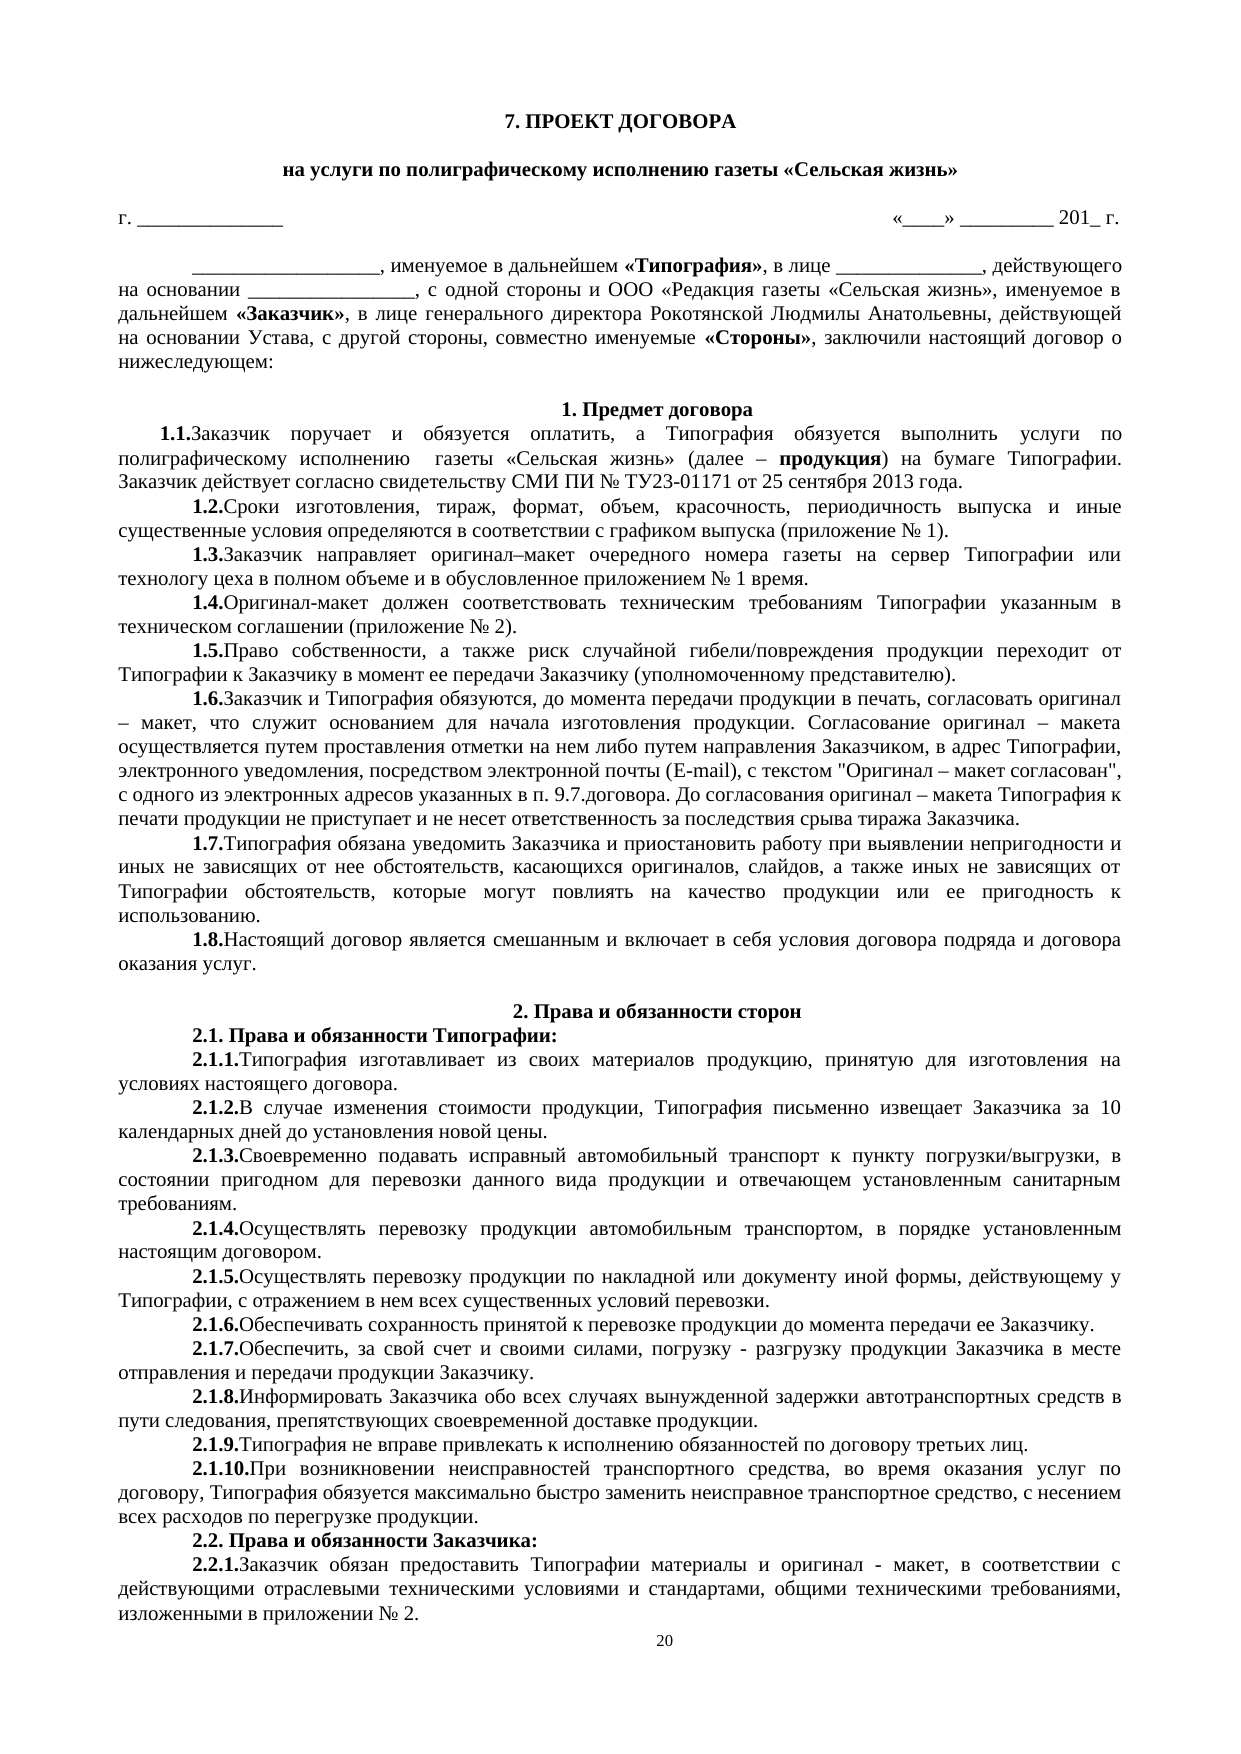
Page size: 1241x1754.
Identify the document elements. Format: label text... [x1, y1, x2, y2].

text 1.8.Настоящий договор является смешанным и включает в себя условия договора подряда и договора оказания услуг. [118, 927, 1122, 975]
text 1.7.Типография обязана уведомить Заказчика и приостановить работу при выявлении непригодности и иных не зависящих от нее обстоятельств, касающихся оригиналов, слайдов, а также иных не зависящих от Типографии обстоятельств, которые могут повлиять на качество продукции или ее пригодность к использованию. [118, 830, 1122, 927]
text 1. Предмет договора [118, 397, 1122, 421]
text 2.1.3.Своевременно подавать исправный автомобильный транспорт к пункту погрузки/выгрузки, в состоянии пригодном для перевозки данного вида продукции и отвечающем установленным санитарным требованиям. [118, 1143, 1122, 1215]
text __________________, именуемое в дальнейшем «Типография», в лице ______________, действующего на основании ________________, с одной стороны и ООО «Редакция газеты «Сельская жизнь», именуемое в дальнейшем «Заказчик», в лице генерального директора Рокотянской Людмилы Анатольевны, действующей на основании Устава, с другой стороны, совместно именуемые «Стороны», заключили настоящий договор о нижеследующем: [118, 253, 1122, 373]
text 2.2.1.Заказчик обязан предоставить Типографии материалы и оригинал - макет, в соответствии с действующими отраслевыми техническими условиями и стандартами, общими техническими требованиями, изложенными в приложении № 2. [118, 1552, 1122, 1624]
text 2.1.2.В случае изменения стоимости продукции, Типография письменно извещает Заказчика за 10 календарных дней до установления новой цены. [118, 1095, 1122, 1143]
text 2.1. Права и обязанности Типографии: [118, 1023, 1122, 1047]
text г. ______________ «____» _________ 201_ г. [118, 205, 1122, 229]
text 2. Права и обязанности сторон [118, 999, 1122, 1023]
text 1.3.Заказчик направляет оригинал–макет очередного номера газеты на сервер Типографии или технологу цеха в полном объеме и в обусловленное приложением № 1 время. [118, 542, 1122, 590]
text 2.1.1.Типография изготавливает из своих материалов продукцию, принятую для изготовления на условиях настоящего договора. [118, 1047, 1122, 1095]
text 1.6.Заказчик и Типография обязуются, до момента передачи продукции в печать, согласовать оригинал – макет, что служит основанием для начала изготовления продукции. Согласование оригинал – макета осуществляется путем проставления отметки на нем либо путем направления Заказчиком, в адрес Типографии, электронного уведомления, посредством электронной почты (E-mail), с текстом "Оригинал – макет согласован", с одного из электронных адресов указанных в п. 9.7.договора. До согласования оригинал – макета Типография к печати продукции не приступает и не несет ответственность за последствия срыва тиража Заказчика. [118, 686, 1122, 830]
text 1.5.Право собственности, а также риск случайной гибели/повреждения продукции переходит от Типографии к Заказчику в момент ее передачи Заказчику (уполномоченному представителю). [118, 638, 1122, 686]
text 2.1.7.Обеспечить, за свой счет и своими силами, погрузку - разгрузку продукции Заказчика в месте отправления и передачи продукции Заказчику. [118, 1336, 1122, 1384]
text 1.1.Заказчик поручает и обязуется оплатить, а Типография обязуется выполнить услуги по полиграфическому исполнению газеты «Сельская жизнь» (далее – продукция) на бумаге Типографии. Заказчик действует согласно свидетельству СМИ ПИ № ТУ23-01171 от 25 сентября 2013 года. [118, 421, 1122, 493]
text на услуги по полиграфическому исполнению газеты «Сельская жизнь» [118, 157, 1122, 181]
text 2.1.8.Информировать Заказчика обо всех случаях вынужденной задержки автотранспортных средств в пути следования, препятствующих своевременной доставке продукции. [118, 1384, 1122, 1432]
text 1.2.Сроки изготовления, тираж, формат, объем, красочность, периодичность выпуска и иные существенные условия определяются в соответствии с графиком выпуска (приложение № 1). [118, 493, 1122, 542]
text 2.1.6.Обеспечивать сохранность принятой к перевозке продукции до момента передачи ее Заказчику. [118, 1312, 1122, 1336]
text 2.1.4.Осуществлять перевозку продукции автомобильным транспортом, в порядке установленным настоящим договором. [118, 1215, 1122, 1263]
text 2.2. Права и обязанности Заказчика: [118, 1528, 1122, 1552]
text 2.1.10.При возникновении неисправностей транспортного средства, во время оказания услуг по договору, Типография обязуется максимально быстро заменить неисправное транспортное средство, с несением всех расходов по перегрузке продукции. [118, 1456, 1122, 1528]
text 7. ПРОЕКТ ДОГОВОРА [118, 108, 1122, 133]
text 1.4.Оригинал-макет должен соответствовать техническим требованиям Типографии указанным в техническом соглашении (приложение № 2). [118, 590, 1122, 638]
text 2.1.5.Осуществлять перевозку продукции по накладной или документу иной формы, действующему у Типографии, с отражением в нем всех существенных условий перевозки. [118, 1263, 1122, 1312]
text 2.1.9.Типография не вправе привлекать к исполнению обязанностей по договору третьих лиц. [118, 1432, 1122, 1456]
